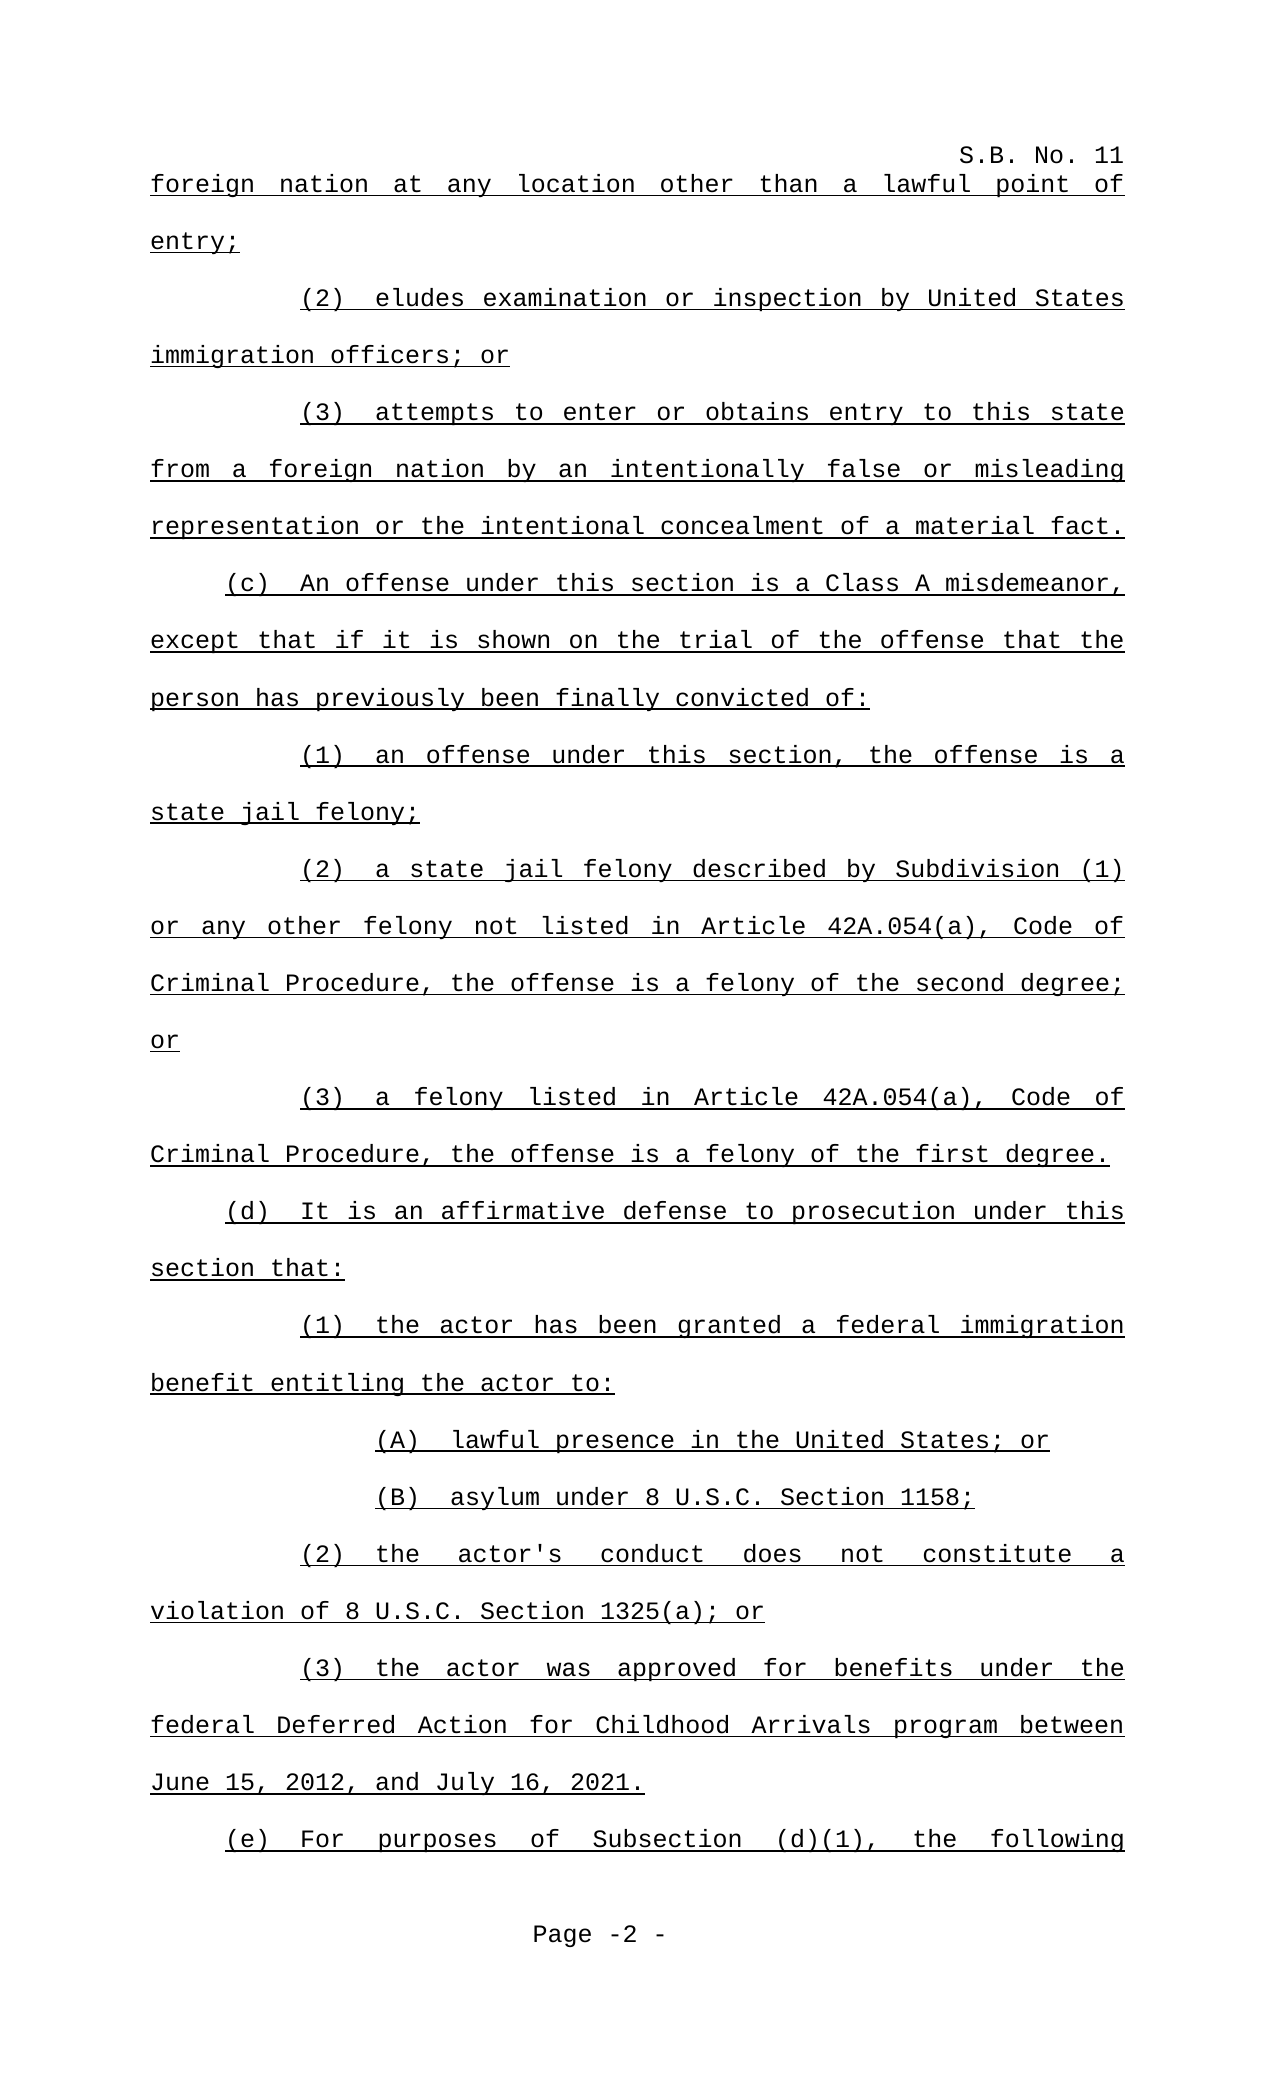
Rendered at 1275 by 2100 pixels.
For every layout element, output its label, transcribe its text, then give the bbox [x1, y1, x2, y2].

text (3) the actor was approved for benefits under the federal Deferred Action for Childhood Arrivals program between June 15, 2012, and July 16, 2021. [150, 1737, 1125, 1798]
text (2) a state jail felony described by Subdivision (1) or any other felony not listed in Article 42A.054(a), Code of Criminal Procedure, the offense is a felony of the second degree; or [150, 995, 1125, 1056]
text (c) An offense under this section is a Class A misdemeanor, except that if it is shown on the trial of the offense that the person has previously been finally convicted of: [150, 653, 1125, 713]
text (A) lawful presence in the United States; or [150, 1427, 1125, 1456]
text (2) a state jail felony described by Subdivision (1) or any other felony not listed in Article 42A.054(a), Code of Criminal Procedure, the offense is a felony of the second degree; or [150, 856, 1125, 937]
text (d) It is an affirmative defense to prosecution under this section that: [150, 1199, 1125, 1284]
text (3) attempts to enter or obtains entry to this state from a foreign nation by an intentionally false or misleading representation or the intentional concealment of a material fact. [150, 482, 1125, 537]
text (1) the actor has been granted a federal immigration benefit entitling the actor to: [150, 1313, 1125, 1398]
text (3) a felony listed in Article 42A.054(a), Code of Criminal Procedure, the offense is a felony of the first degree. [150, 1084, 1125, 1170]
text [150, 171, 1125, 195]
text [150, 196, 1125, 257]
text (3) the actor was approved for benefits under the federal Deferred Action for Childhood Arrivals program between June 15, 2012, and July 16, 2021. [150, 1655, 1125, 1736]
text (3) attempts to enter or obtains entry to this state from a foreign nation by an intentionally false or misleading representation or the intentional concealment of a material fact. [150, 399, 1125, 480]
text (B) asylum under 8 U.S.C. Section 1158; [150, 1484, 1125, 1513]
text (1) an offense under this section, the offense is a state jail felony; [150, 742, 1125, 828]
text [150, 1827, 1125, 1855]
text (c) An offense under this section is a Class A misdemeanor, except that if it is shown on the trial of the offense that the person has previously been finally convicted of: [150, 571, 1125, 651]
text (2) a state jail felony described by Subdivision (1) or any other felony not listed in Article 42A.054(a), Code of Criminal Procedure, the offense is a felony of the second degree; or [150, 938, 1125, 994]
text (2) eludes examination or inspection by United States immigration officers; or [150, 285, 1125, 371]
text (2) the actor's conduct does not constitute a violation of 8 U.S.C. Section 1325(a); or [150, 1541, 1125, 1627]
